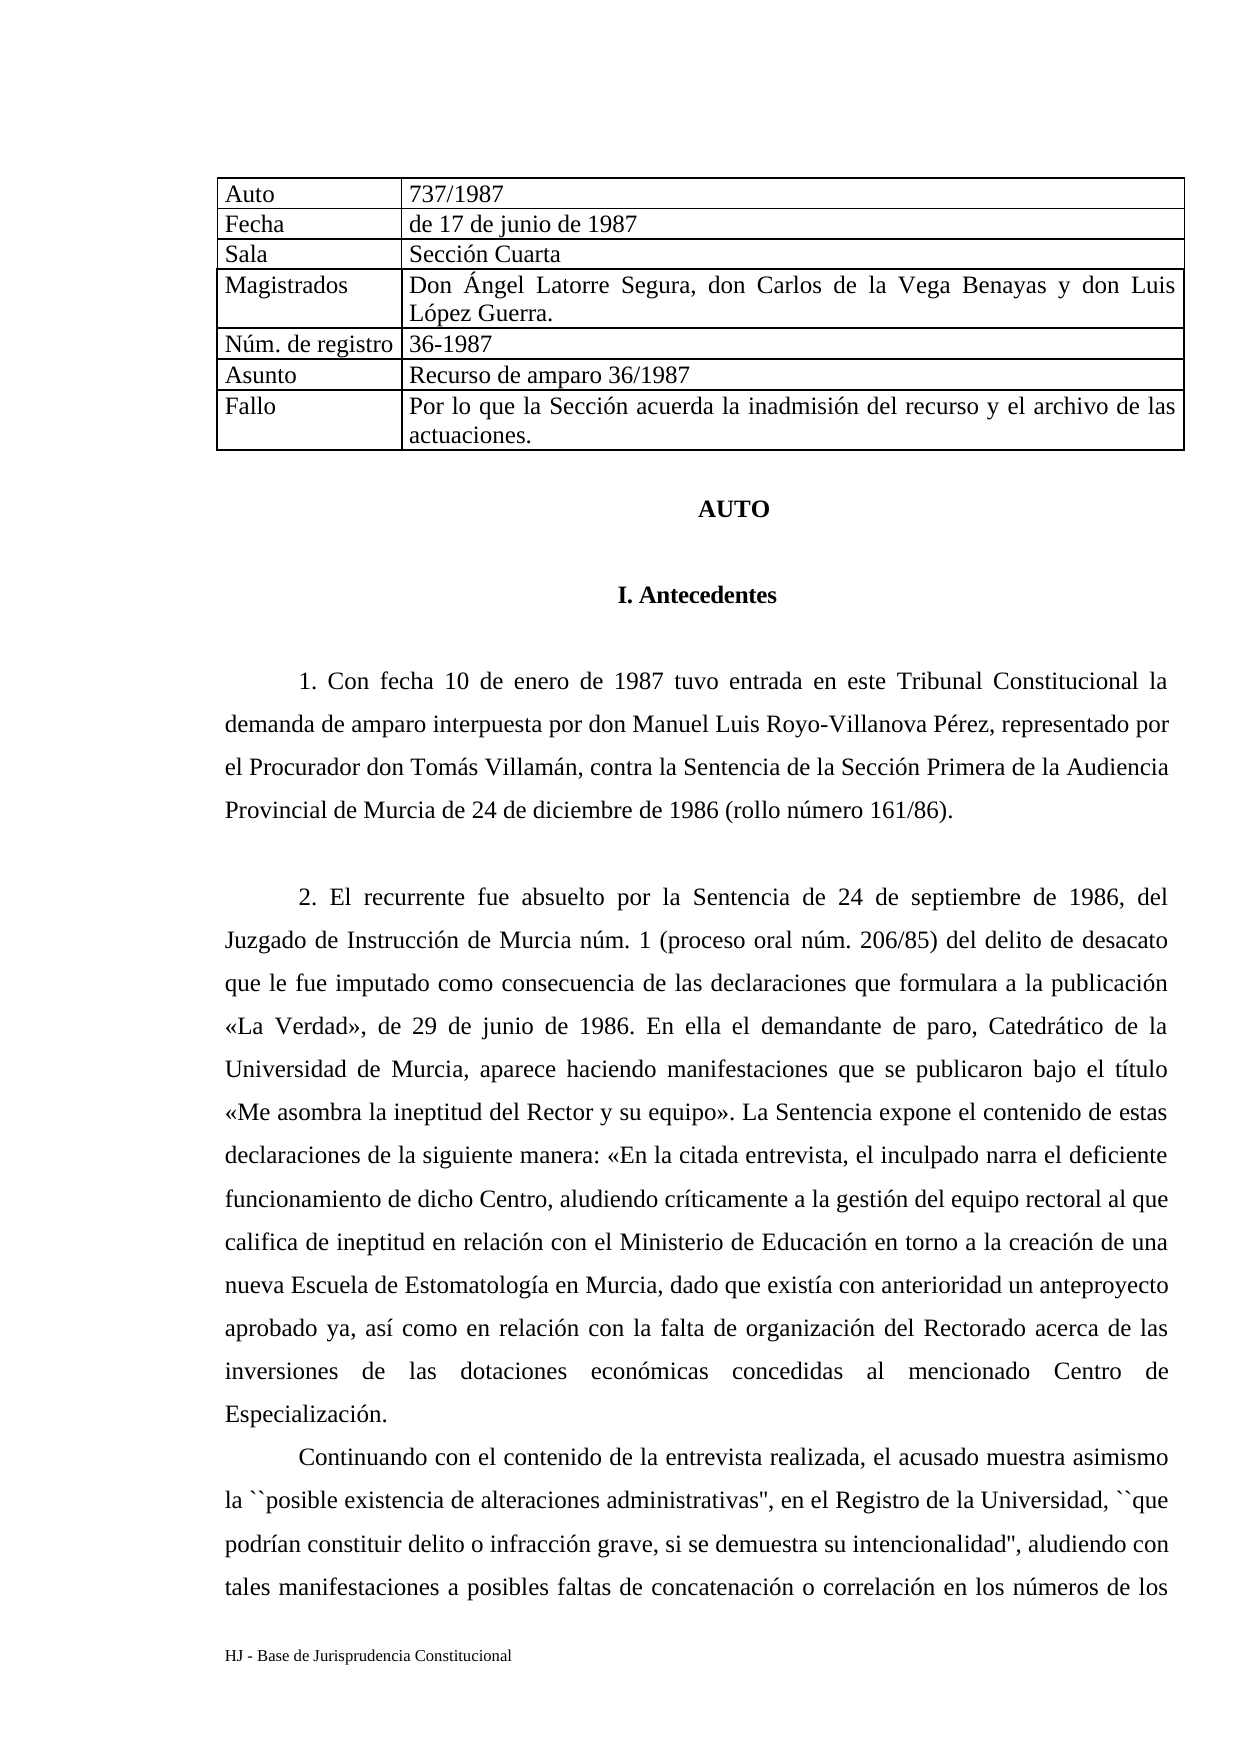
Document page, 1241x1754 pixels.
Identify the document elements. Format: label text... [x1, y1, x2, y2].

text I. Antecedentes [224, 580, 1169, 609]
table_cell de 17 de junio de 1987 [402, 209, 1184, 238]
table_cell Sección Cuarta [402, 240, 1184, 268]
table_cell Fallo [218, 391, 401, 448]
table_cell Don Ángel Latorre Segura, don Carlos de la Vega Benayas y don Luis López Guerra. [403, 270, 1183, 327]
table_cell Sala [218, 240, 401, 268]
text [224, 1442, 1169, 1601]
table_cell Fecha [218, 209, 401, 238]
text 1. Con fecha 10 de enero de 1987 tuvo entrada en este Tribunal Constitucional la demanda de amparo interpuesta por don Manuel Luis Royo-Villanova Pérez, representado por el Procurador don Tomás Villamán, contra la Sentencia de la Sección Primera de la Audiencia Provincial de Murcia de 24 de diciembre de 1986 (rollo número 161/86). [224, 666, 1169, 824]
table_cell Asunto [218, 360, 401, 389]
table_header 737/1987 [402, 179, 1184, 207]
table_cell Núm. de registro [218, 329, 401, 358]
table_cell Por lo que la Sección acuerda la inadmisión del recurso y el archivo de las actuaciones. [403, 391, 1183, 448]
table_cell Recurso de amparo 36/1987 [403, 360, 1183, 389]
table_cell Magistrados [218, 270, 401, 327]
text 2. El recurrente fue absuelto por la Sentencia de 24 de septiembre de 1986, del Juzgado de Instrucción de Murcia núm. 1 (proceso oral núm. 206/85) del delito de desacato que le fue imputado como consecuencia de las declaraciones que formulara a la publicación «La Verdad», de 29 de junio de 1986. En ella el demandante de paro, Catedrático de la Universidad de Murcia, aparece haciendo manifestaciones que se publicaron bajo el título «Me asombra la ineptitud del Rector y su equipo». La Sentencia expone el contenido de estas declaraciones de la siguiente manera: «En la citada entrevista, el inculpado narra el deficiente funcionamiento de dicho Centro, aludiendo críticamente a la gestión del equipo rectoral al que califica de ineptitud en relación con el Ministerio de Educación en torno a la creación de una nueva Escuela de Estomatología en Murcia, dado que existía con anterioridad un anteproyecto aprobado ya, así como en relación con la falta de organización del Rectorado acerca de las inversiones de las dotaciones económicas concedidas al mencionado Centro de Especialización. [224, 882, 1169, 1428]
table_header Auto [218, 179, 401, 207]
text AUTO [224, 494, 1169, 522]
table_cell 36-1987 [403, 329, 1183, 358]
